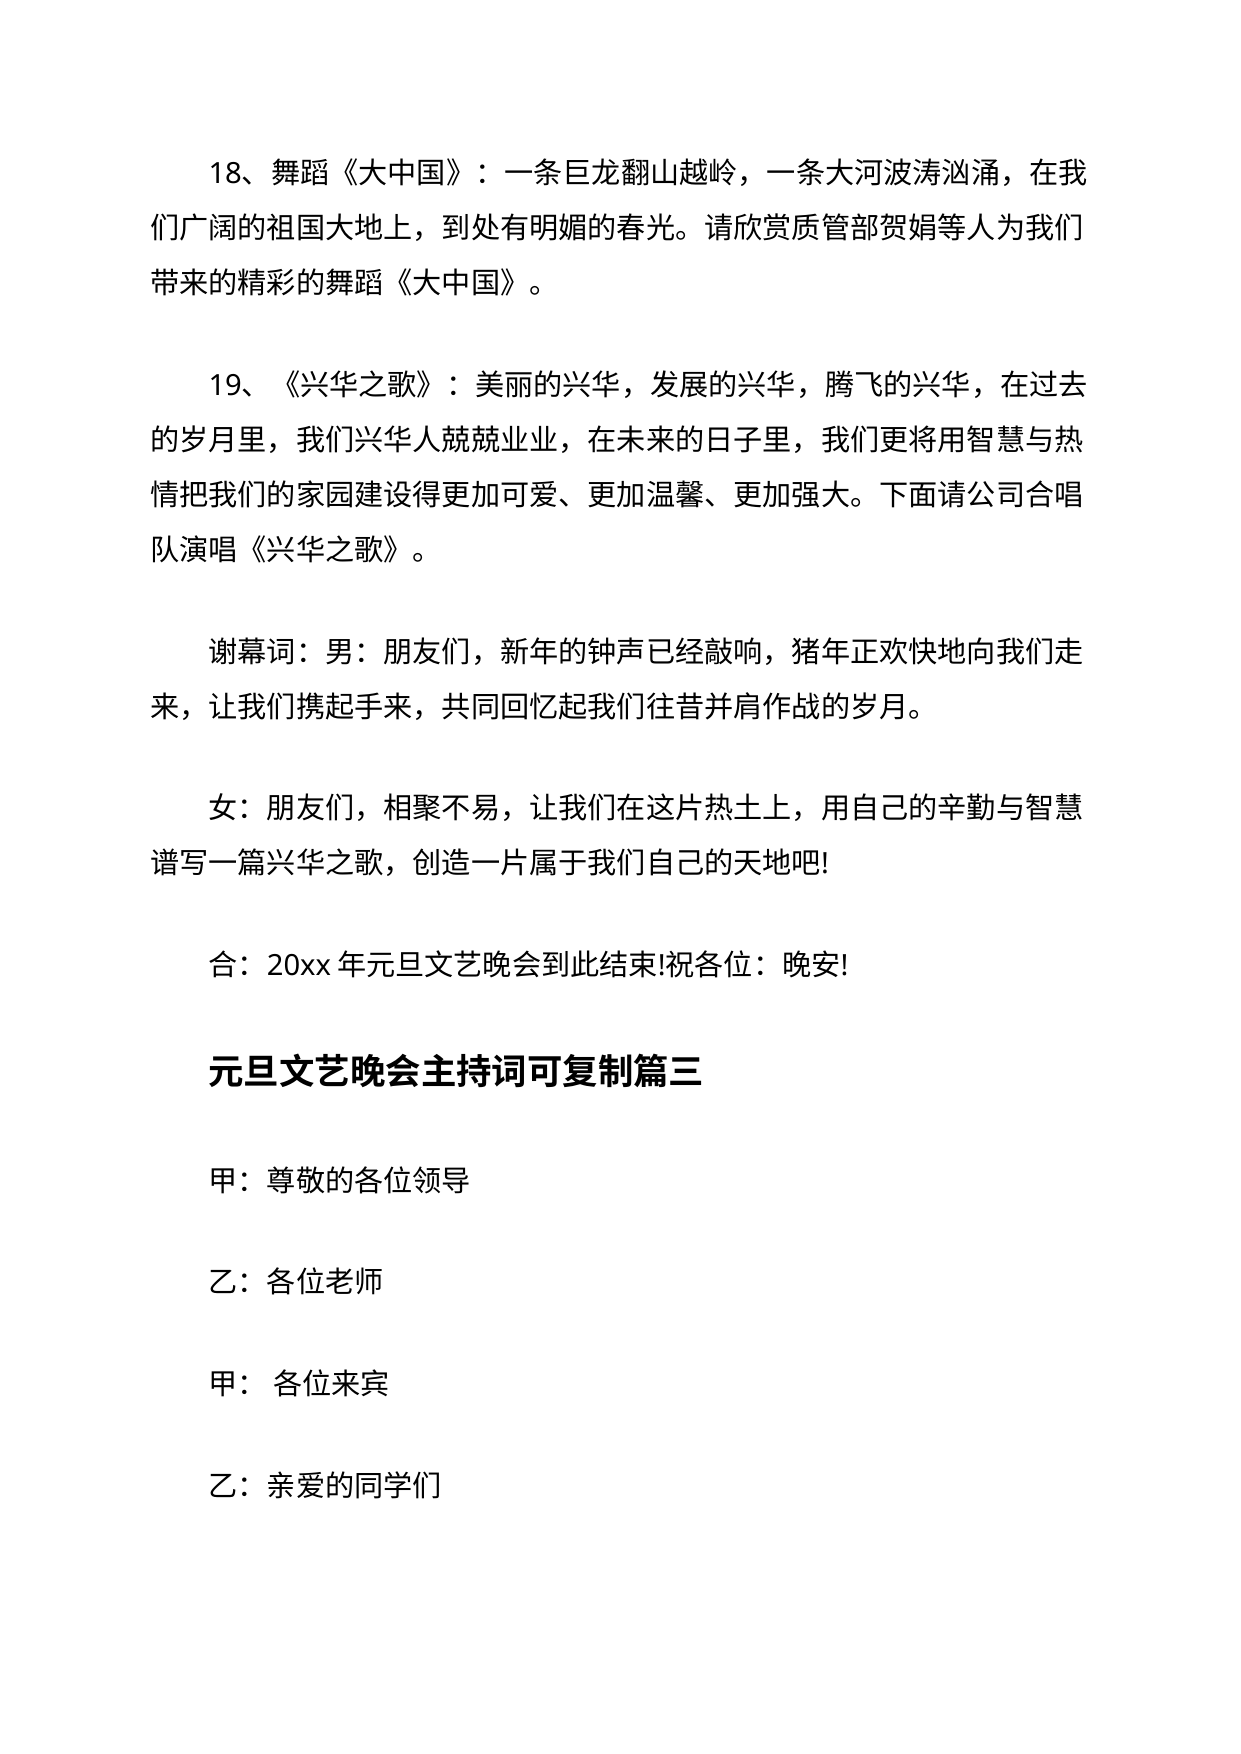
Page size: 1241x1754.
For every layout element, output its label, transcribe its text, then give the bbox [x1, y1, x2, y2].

text 乙：各位老师 [150, 1259, 1090, 1301]
text 女：朋友们，相聚不易，让我们在这片热土上，用自己的辛勤与智慧谱写一篇兴华之歌，创造一片属于我们自己的天地吧! [150, 785, 1090, 882]
text 谢幕词：男：朋友们，新年的钟声已经敲响，猪年正欢快地向我们走来，让我们携起手来，共同回忆起我们往昔并肩作战的岁月。 [150, 628, 1090, 725]
text 19、《兴华之歌》：美丽的兴华，发展的兴华，腾飞的兴华，在过去的岁月里，我们兴华人兢兢业业，在未来的日子里，我们更将用智慧与热情把我们的家园建设得更加可爱、更加温馨、更加强大。下面请公司合唱队演唱《兴华之歌》。 [150, 362, 1090, 569]
text 18、舞蹈《大中国》：一条巨龙翻山越岭，一条大河波涛汹涌，在我们广阔的祖国大地上，到处有明媚的春光。请欣赏质管部贺娟等人为我们带来的精彩的舞蹈《大中国》。 [150, 150, 1090, 302]
text 乙：亲爱的同学们 [150, 1462, 1090, 1505]
text 合：20xx年元旦文艺晚会到此结束!祝各位：晚安! [150, 942, 1090, 984]
text 甲：尊敬的各位领导 [150, 1157, 1090, 1199]
text 元旦文艺晚会主持词可复制篇三 [150, 1044, 1090, 1095]
text 甲： 各位来宾 [150, 1361, 1090, 1403]
